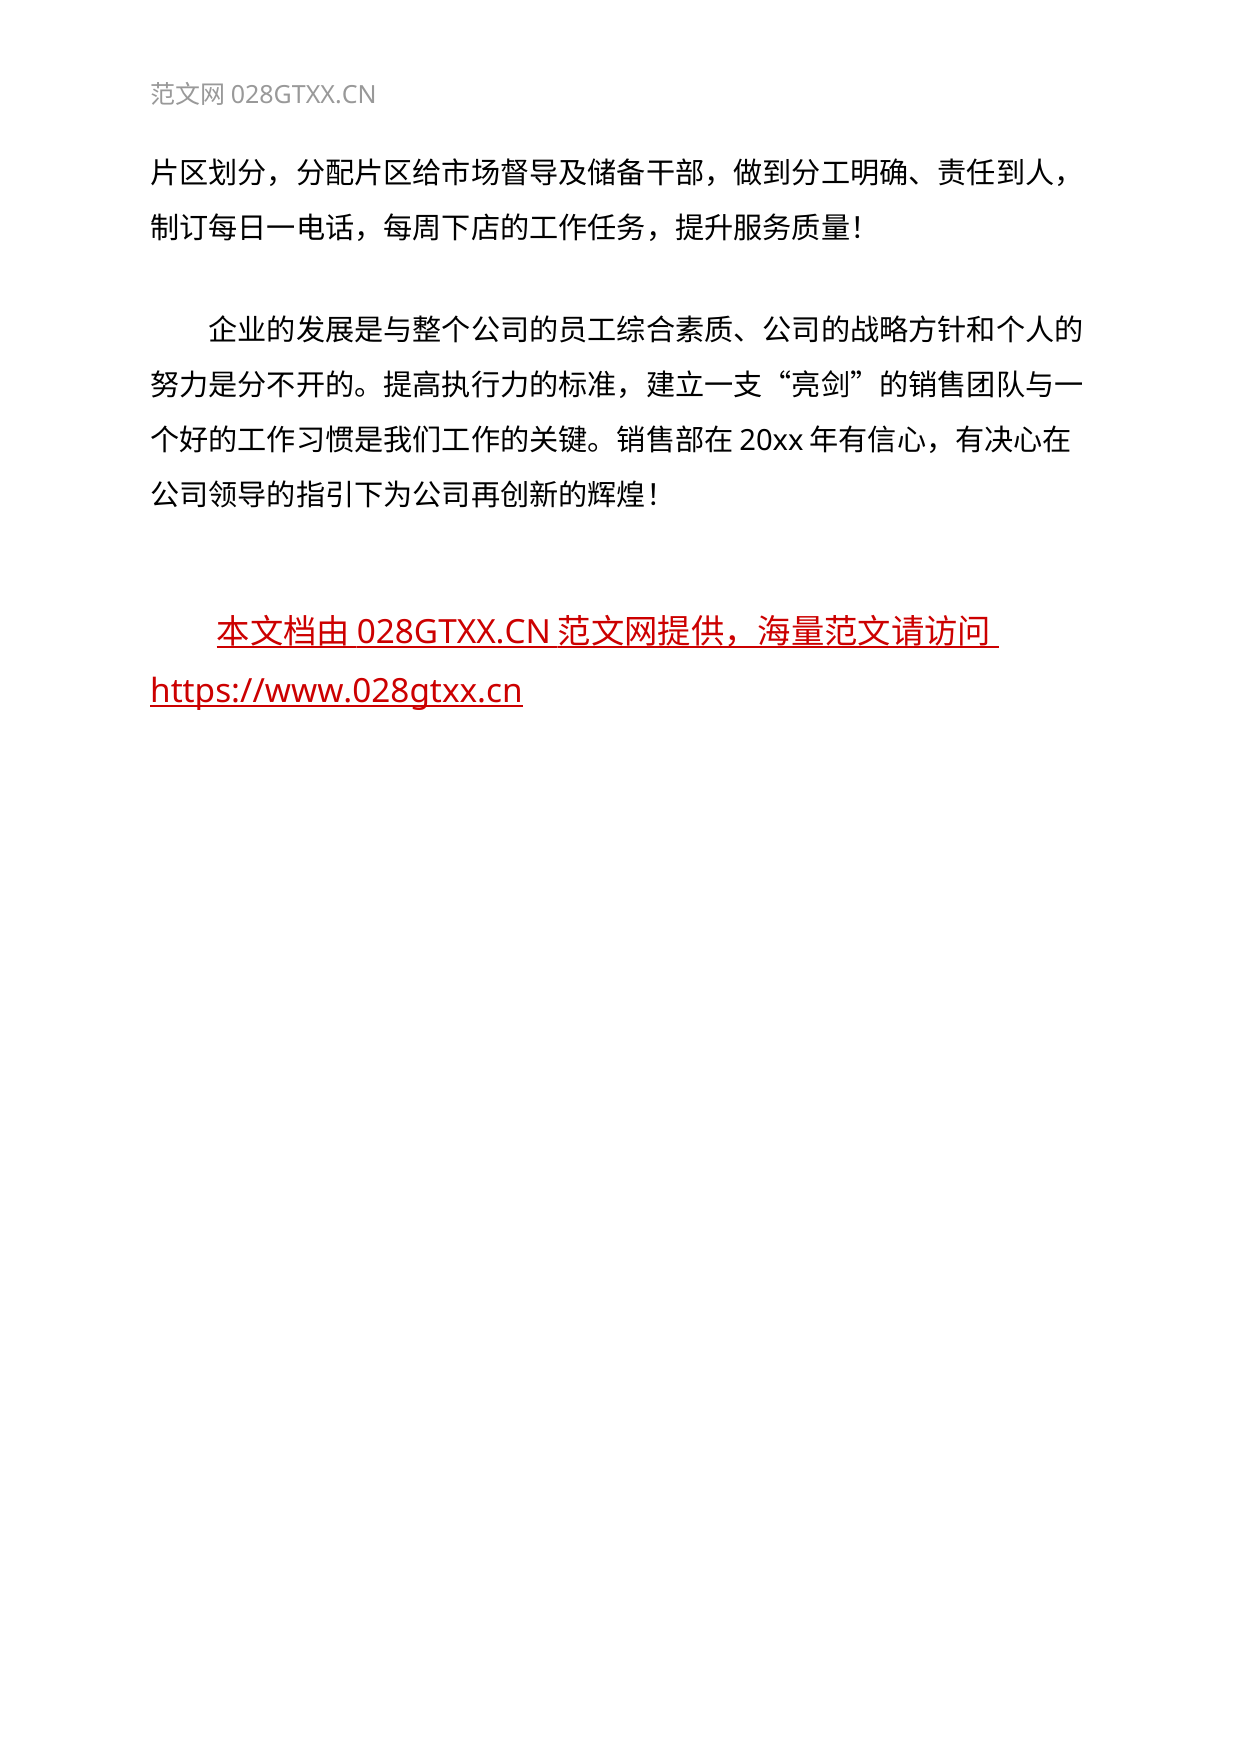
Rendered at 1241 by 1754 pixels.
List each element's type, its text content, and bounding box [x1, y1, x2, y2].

text 企业的发展是与整个公司的员工综合素质、公司的战略方针和个人的努力是分不开的。提高执行力的标准，建立一支“亮剑”的销售团队与一个好的工作习惯是我们工作的关键。销售部在20xx年有信心，有决心在公司领导的指引下为公司再创新的辉煌！ [150, 307, 1090, 514]
text 本文档由028GTXX.CN范文网提供，海量范文请访问 https://www.028gtxx.cn [150, 604, 1090, 712]
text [150, 150, 1090, 247]
